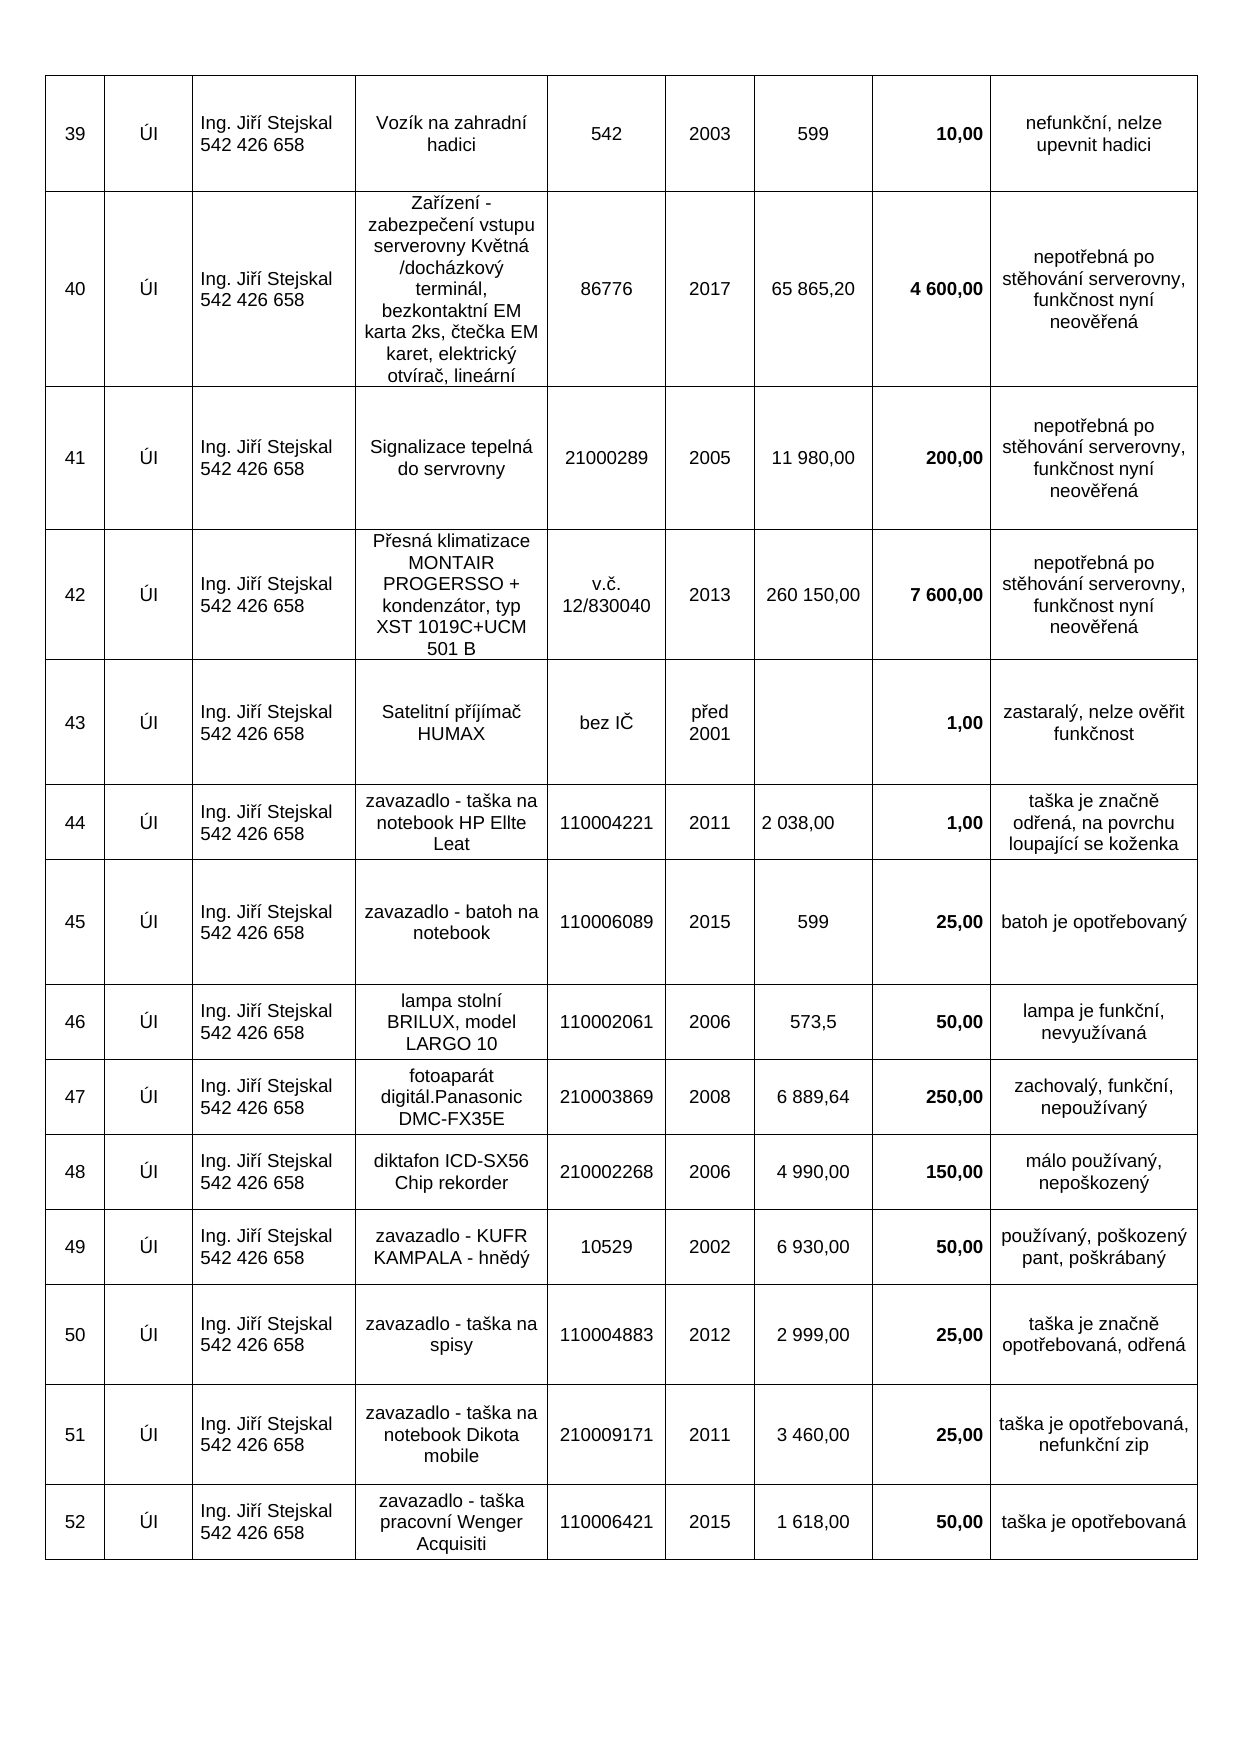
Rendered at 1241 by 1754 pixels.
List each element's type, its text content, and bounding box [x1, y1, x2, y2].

table_cell 45 [46, 860, 104, 984]
table_cell ÚI [105, 1385, 192, 1484]
table_cell Ing. Jiří Stejskal 542 426 658 [193, 1060, 355, 1134]
table_cell ÚI [105, 1210, 192, 1284]
table_cell 2011 [666, 1385, 754, 1484]
table_cell ÚI [105, 530, 192, 659]
table_cell 4 600,00 [873, 192, 990, 386]
table_cell batoh je opotřebovaný [991, 860, 1197, 984]
table_cell taška je značně opotřebovaná, odřená [991, 1285, 1197, 1384]
table_cell nefunkční, nelze upevnit hadici [991, 76, 1197, 191]
table_cell zavazadlo - taška na spisy [356, 1285, 547, 1384]
table_cell 10,00 [873, 76, 990, 191]
table_cell ÚI [105, 660, 192, 784]
table_cell 41 [46, 387, 104, 529]
table_cell 25,00 [873, 1285, 990, 1384]
table_cell 25,00 [873, 1385, 990, 1484]
table_cell zavazadlo - taška na notebook Dikota mobile [356, 1385, 547, 1484]
table_cell 11 980,00 [755, 387, 872, 529]
table_cell [755, 660, 872, 784]
table_cell ÚI [105, 1135, 192, 1209]
table_cell 52 [46, 1485, 104, 1559]
table_cell lampa stolní BRILUX, model LARGO 10 [356, 985, 547, 1059]
table_cell 6 930,00 [755, 1210, 872, 1284]
table_cell nepotřebná po stěhování serverovny, funkčnost nyní neověřená [991, 387, 1197, 529]
table_cell 2011 [666, 785, 754, 859]
table_cell 44 [46, 785, 104, 859]
table_cell 47 [46, 1060, 104, 1134]
table_cell 50 [46, 1285, 104, 1384]
table_cell 2005 [666, 387, 754, 529]
table_cell 210009171 [548, 1385, 665, 1484]
table_cell 599 [755, 76, 872, 191]
table_cell Ing. Jiří Stejskal 542 426 658 [193, 1285, 355, 1384]
table_cell ÚI [105, 1060, 192, 1134]
table_cell taška je značně odřená, na povrchu loupající se koženka [991, 785, 1197, 859]
table_cell 1,00 [873, 785, 990, 859]
table_cell 10529 [548, 1210, 665, 1284]
table_cell 2012 [666, 1285, 754, 1384]
table_cell 48 [46, 1135, 104, 1209]
table_cell 46 [46, 985, 104, 1059]
table_cell taška je opotřebovaná, nefunkční zip [991, 1385, 1197, 1484]
table_cell 2006 [666, 985, 754, 1059]
table_cell lampa je funkční, nevyužívaná [991, 985, 1197, 1059]
table_cell Ing. Jiří Stejskal 542 426 658 [193, 530, 355, 659]
table_cell 50,00 [873, 1485, 990, 1559]
table_cell 42 [46, 530, 104, 659]
table_cell Ing. Jiří Stejskal 542 426 658 [193, 985, 355, 1059]
table_cell před 2001 [666, 660, 754, 784]
table_cell Ing. Jiří Stejskal 542 426 658 [193, 660, 355, 784]
table_cell 210003869 [548, 1060, 665, 1134]
table_cell 2006 [666, 1135, 754, 1209]
table_cell 3 460,00 [755, 1385, 872, 1484]
table_cell ÚI [105, 76, 192, 191]
table_cell 2013 [666, 530, 754, 659]
table_cell ÚI [105, 860, 192, 984]
table_cell 4 990,00 [755, 1135, 872, 1209]
table_cell ÚI [105, 1285, 192, 1384]
table_cell 150,00 [873, 1135, 990, 1209]
table_cell Ing. Jiří Stejskal 542 426 658 [193, 785, 355, 859]
table_cell 2 038,00 [755, 785, 872, 859]
table_cell ÚI [105, 1485, 192, 1559]
table_cell 110006421 [548, 1485, 665, 1559]
table_cell Ing. Jiří Stejskal 542 426 658 [193, 1135, 355, 1209]
table_cell 2 999,00 [755, 1285, 872, 1384]
table_cell Zařízení - zabezpečení vstupu serverovny Květná /docházkový terminál, bezkontaktní EM karta 2ks, čtečka EM karet, elektrický otvírač, lineární [356, 192, 547, 386]
table_cell 43 [46, 660, 104, 784]
table_cell v.č. 12/830040 [548, 530, 665, 659]
table_cell 6 889,64 [755, 1060, 872, 1134]
table_cell 21000289 [548, 387, 665, 529]
table_cell Satelitní příjímač HUMAX [356, 660, 547, 784]
table_cell 573,5 [755, 985, 872, 1059]
table_cell 2002 [666, 1210, 754, 1284]
table_cell zavazadlo - batoh na notebook [356, 860, 547, 984]
table_cell nepotřebná po stěhování serverovny, funkčnost nyní neověřená [991, 530, 1197, 659]
table_cell diktafon ICD-SX56 Chip rekorder [356, 1135, 547, 1209]
table_cell 2008 [666, 1060, 754, 1134]
table_cell zastaralý, nelze ověřit funkčnost [991, 660, 1197, 784]
table_cell zavazadlo - KUFR KAMPALA - hnědý [356, 1210, 547, 1284]
table_cell zavazadlo - taška pracovní Wenger Acquisiti [356, 1485, 547, 1559]
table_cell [193, 76, 355, 191]
table_cell 49 [46, 1210, 104, 1284]
table_cell 25,00 [873, 860, 990, 984]
table_cell 2015 [666, 860, 754, 984]
table_cell 50,00 [873, 985, 990, 1059]
table_cell 1 618,00 [755, 1485, 872, 1559]
table_cell 2017 [666, 192, 754, 386]
table_cell ÚI [105, 192, 192, 386]
table_cell fotoaparát digitál.Panasonic DMC-FX35E [356, 1060, 547, 1134]
table_cell 542 [548, 76, 665, 191]
table_cell bez IČ [548, 660, 665, 784]
table_cell 2003 [666, 76, 754, 191]
table_cell Přesná klimatizace MONTAIR PROGERSSO + kondenzátor, typ XST 1019C+UCM 501 B [356, 530, 547, 659]
table_cell nepotřebná po stěhování serverovny, funkčnost nyní neověřená [991, 192, 1197, 386]
table_cell taška je opotřebovaná [991, 1485, 1197, 1559]
table_cell 110002061 [548, 985, 665, 1059]
table_cell zavazadlo - taška na notebook HP Ellte Leat [356, 785, 547, 859]
table_cell Ing. Jiří Stejskal 542 426 658 [193, 1385, 355, 1484]
table_cell Ing. Jiří Stejskal 542 426 658 [193, 1210, 355, 1284]
table_cell Ing. Jiří Stejskal 542 426 658 [193, 387, 355, 529]
table_cell 51 [46, 1385, 104, 1484]
table_cell používaný, poškozený pant, poškrábaný [991, 1210, 1197, 1284]
table_cell 65 865,20 [755, 192, 872, 386]
table_cell málo používaný, nepoškozený [991, 1135, 1197, 1209]
table_cell 50,00 [873, 1210, 990, 1284]
table_cell Signalizace tepelná do servrovny [356, 387, 547, 529]
table_cell 110004221 [548, 785, 665, 859]
table_cell 110006089 [548, 860, 665, 984]
table_cell Vozík na zahradní hadici [356, 76, 547, 191]
table_cell Ing. Jiří Stejskal 542 426 658 [193, 860, 355, 984]
table_cell 2015 [666, 1485, 754, 1559]
table_cell 40 [46, 192, 104, 386]
table_cell 210002268 [548, 1135, 665, 1209]
table_cell 250,00 [873, 1060, 990, 1134]
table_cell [193, 1485, 355, 1559]
table_cell 39 [46, 76, 104, 191]
table_cell zachovalý, funkční, nepoužívaný [991, 1060, 1197, 1134]
table_cell 260 150,00 [755, 530, 872, 659]
table_cell ÚI [105, 985, 192, 1059]
table_cell 599 [755, 860, 872, 984]
table_cell 7 600,00 [873, 530, 990, 659]
table_cell ÚI [105, 785, 192, 859]
table_cell 110004883 [548, 1285, 665, 1384]
table_cell Ing. Jiří Stejskal 542 426 658 [193, 192, 355, 386]
table_cell 200,00 [873, 387, 990, 529]
table_cell 1,00 [873, 660, 990, 784]
table_cell ÚI [105, 387, 192, 529]
table_cell 86776 [548, 192, 665, 386]
